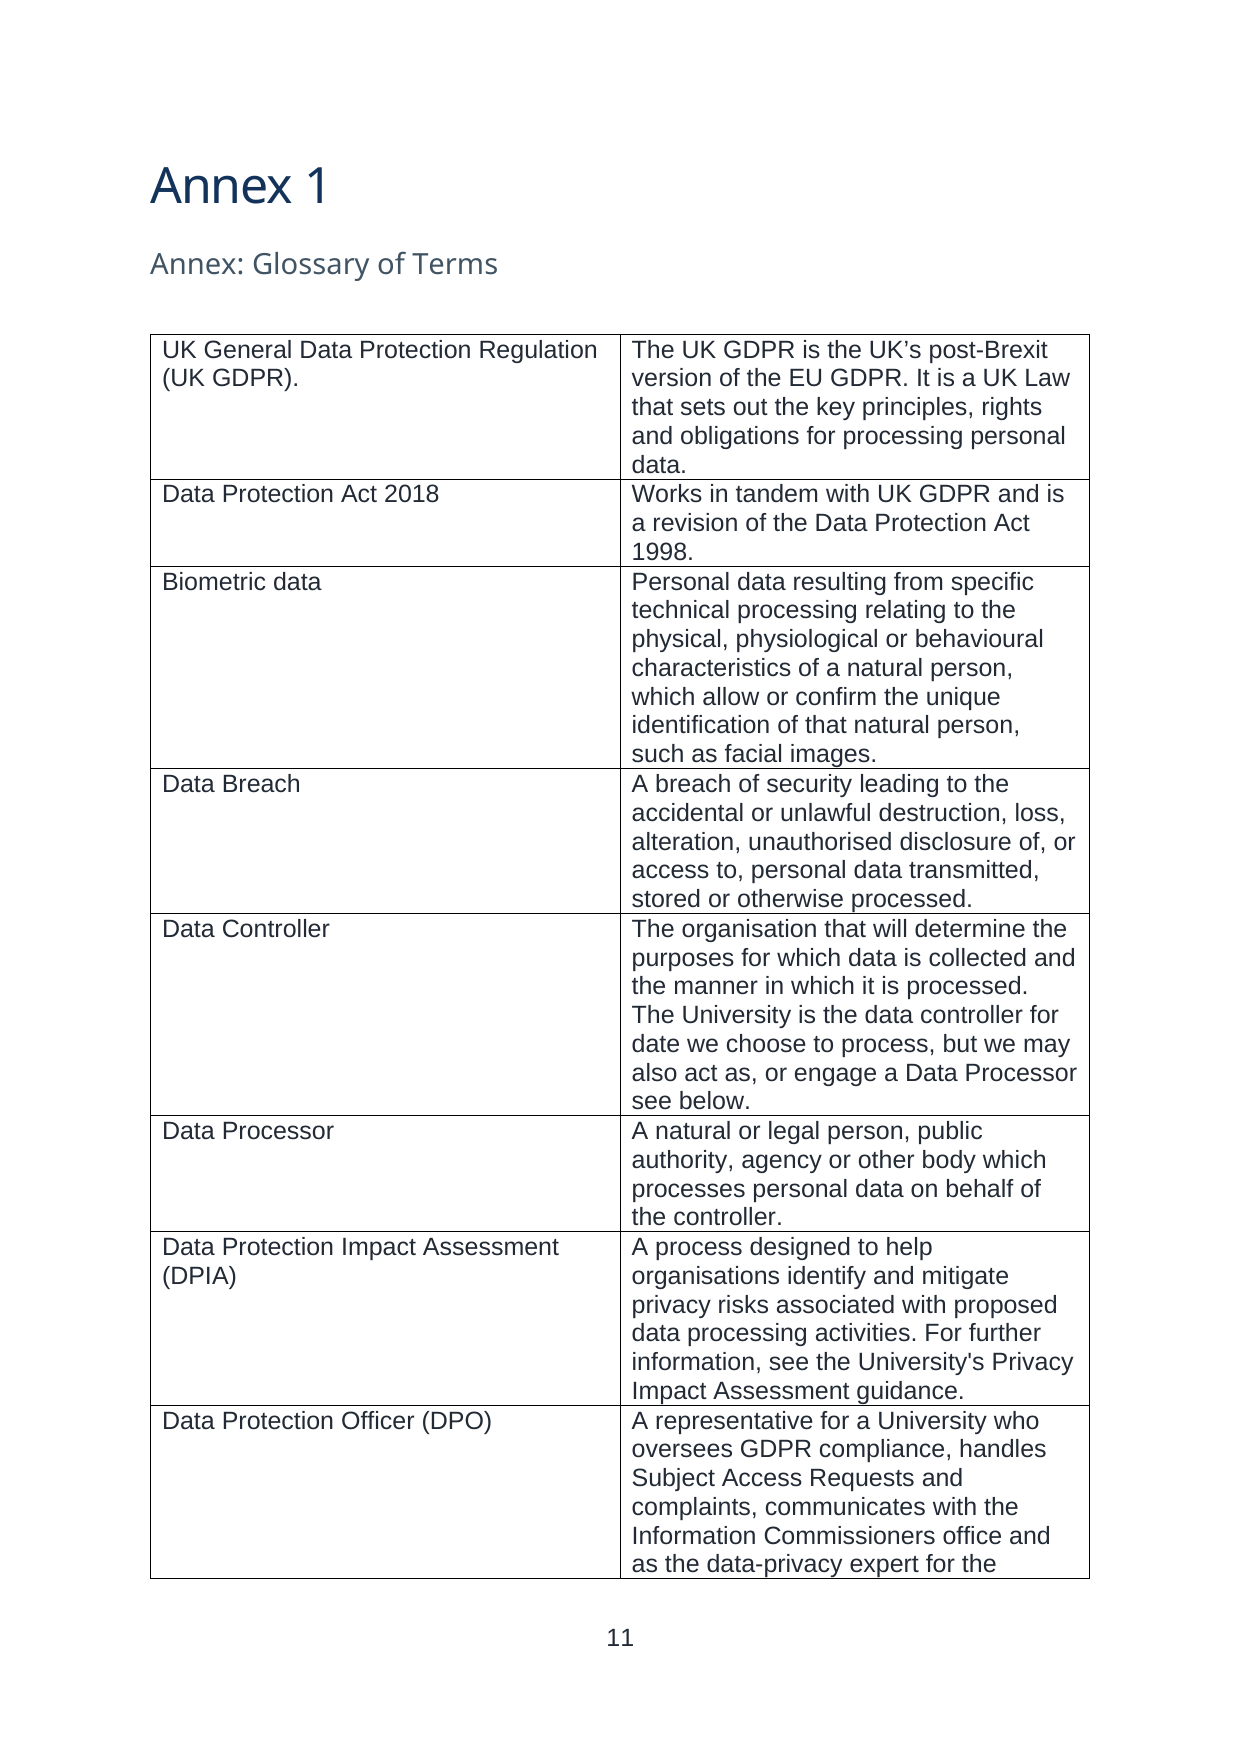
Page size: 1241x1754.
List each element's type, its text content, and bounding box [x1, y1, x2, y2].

table_cell Data Breach [151, 769, 620, 913]
table_cell Data Controller [151, 914, 620, 1115]
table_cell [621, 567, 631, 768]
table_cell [621, 1406, 1089, 1578]
table_header UK General Data Protection Regulation (UK GDPR). [151, 335, 620, 478]
table_cell Data Processor [151, 1116, 620, 1231]
title Annex 1 [150, 150, 1090, 218]
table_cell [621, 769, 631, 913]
table_header The UK GDPR is the UK’s post-Brexit version of the EU GDPR. It is a UK Law that sets out the key principles, rights and obligations for processing personal data. [621, 335, 1089, 478]
table_cell The organisation that will determine the purposes for which data is collected and the manner in which it is processed. The University is the data controller for date we choose to process, but we may also act as, or engage a Data Processor see below. [621, 914, 1089, 1115]
table_cell A natural or legal person, public authority, agency or other body which processes personal data on behalf of the controller. [621, 1116, 1089, 1231]
subtitle Annex: Glossary of Terms [150, 243, 1090, 283]
table_cell Works in tandem with UK GDPR and is a revision of the Data Protection Act 1998. [621, 480, 1089, 566]
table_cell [151, 1406, 620, 1578]
table_cell Data Protection Act 2018 [151, 480, 620, 566]
table_cell A breach of security leading to the accidental or unlawful destruction, loss, alteration, unauthorised disclosure of, or access to, personal data transmitted, stored or otherwise processed. [973, 769, 1089, 913]
table_cell Biometric data [151, 567, 620, 768]
table_cell Personal data resulting from specific technical processing relating to the physical, physiological or behavioural characteristics of a natural person, which allow or confirm the unique identification of that natural person, such as facial images. [877, 567, 1089, 768]
table_cell Data Protection Impact Assessment (DPIA) [151, 1232, 620, 1405]
table_cell A process designed to help organisations identify and mitigate privacy risks associated with proposed data processing activities. For further information, see the University's Privacy Impact Assessment guidance. [621, 1232, 1089, 1405]
